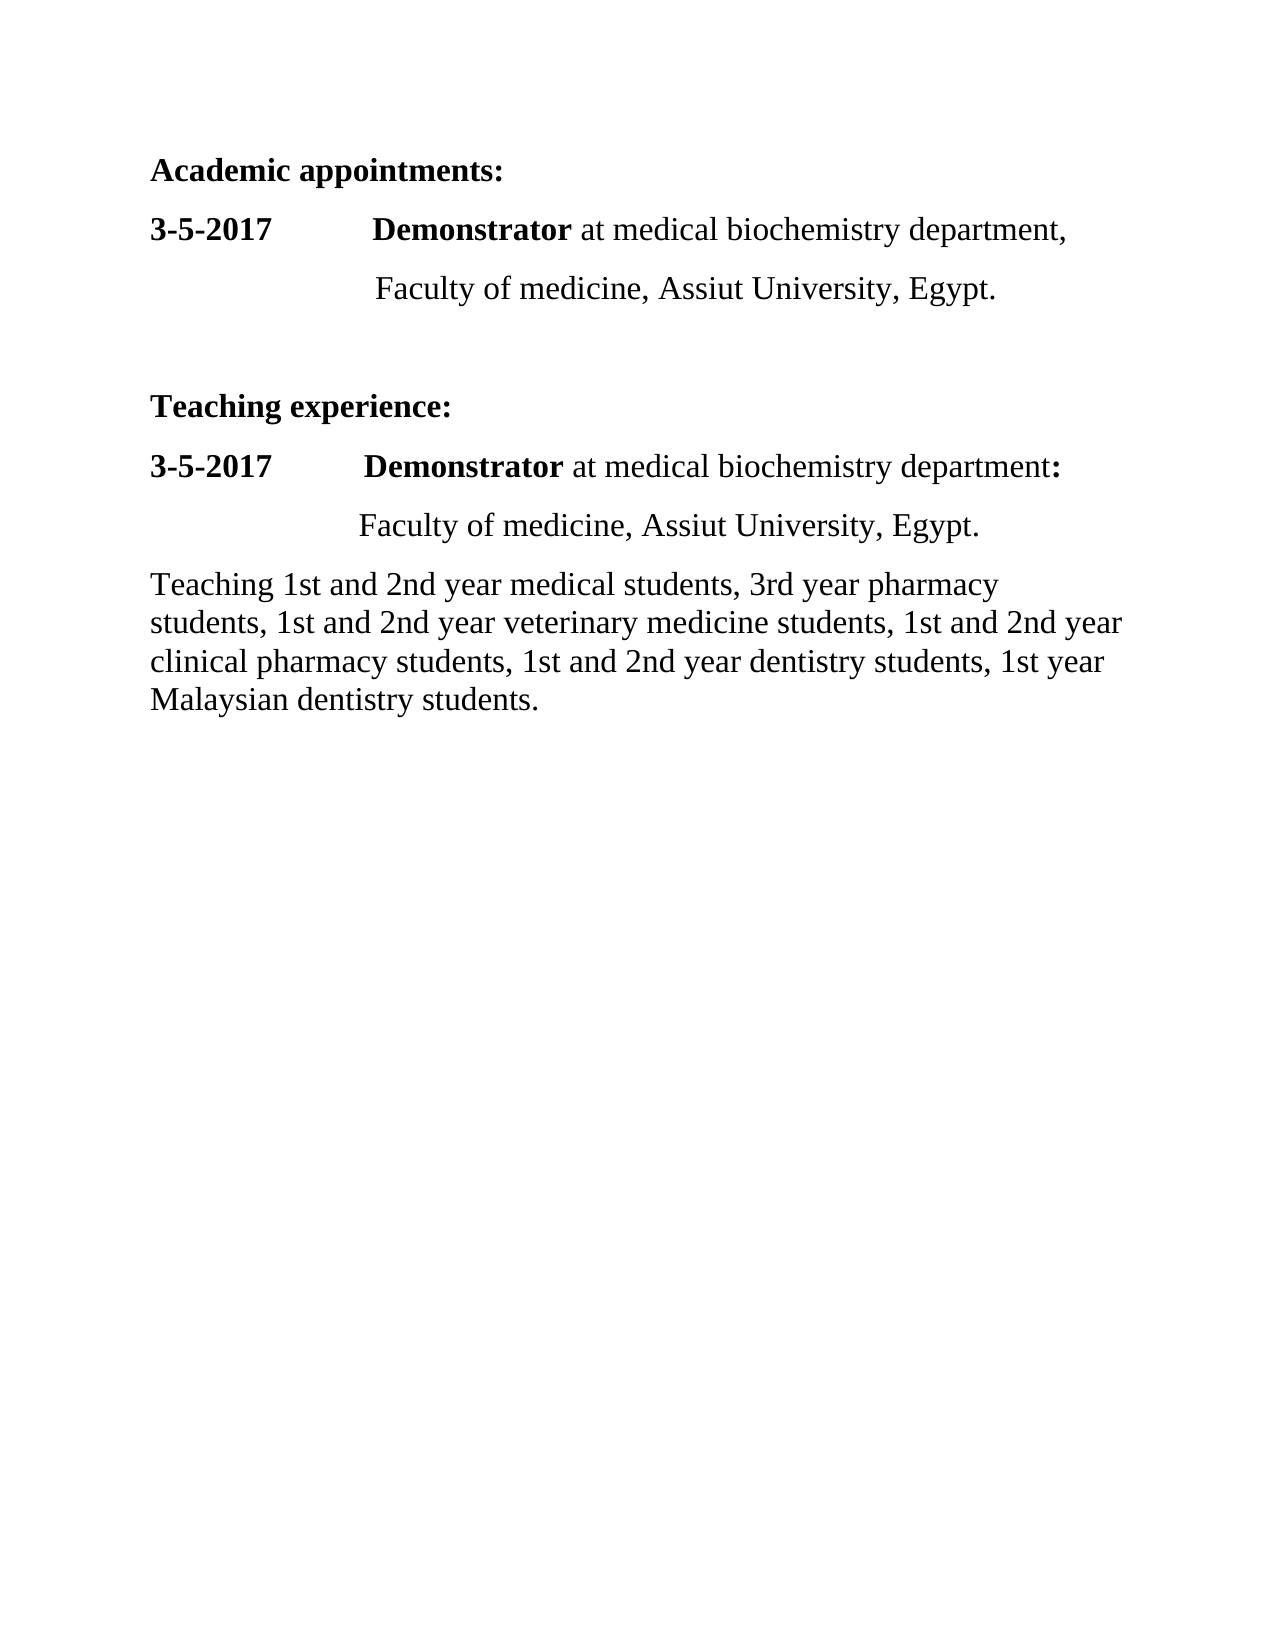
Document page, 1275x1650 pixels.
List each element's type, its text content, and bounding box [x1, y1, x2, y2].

text 3-5-2017 Demonstrator at medical biochemistry department, [150, 209, 1125, 247]
text Faculty of medicine, Assiut University, Egypt. [150, 268, 1125, 307]
text Teaching experience: [150, 387, 1125, 425]
text Academic appointments: [150, 150, 1125, 188]
text 3-5-2017 Demonstrator at medical biochemistry department: [150, 446, 1125, 484]
text Faculty of medicine, Assiut University, Egypt. [150, 505, 1125, 543]
text Teaching 1st and 2nd year medical students, 3rd year pharmacy students, 1st and 2nd year veterinary medicine students, 1st and 2nd year clinical pharmacy students, 1st and 2nd year dentistry students, 1st year Malaysian dentistry students. [150, 564, 1125, 717]
